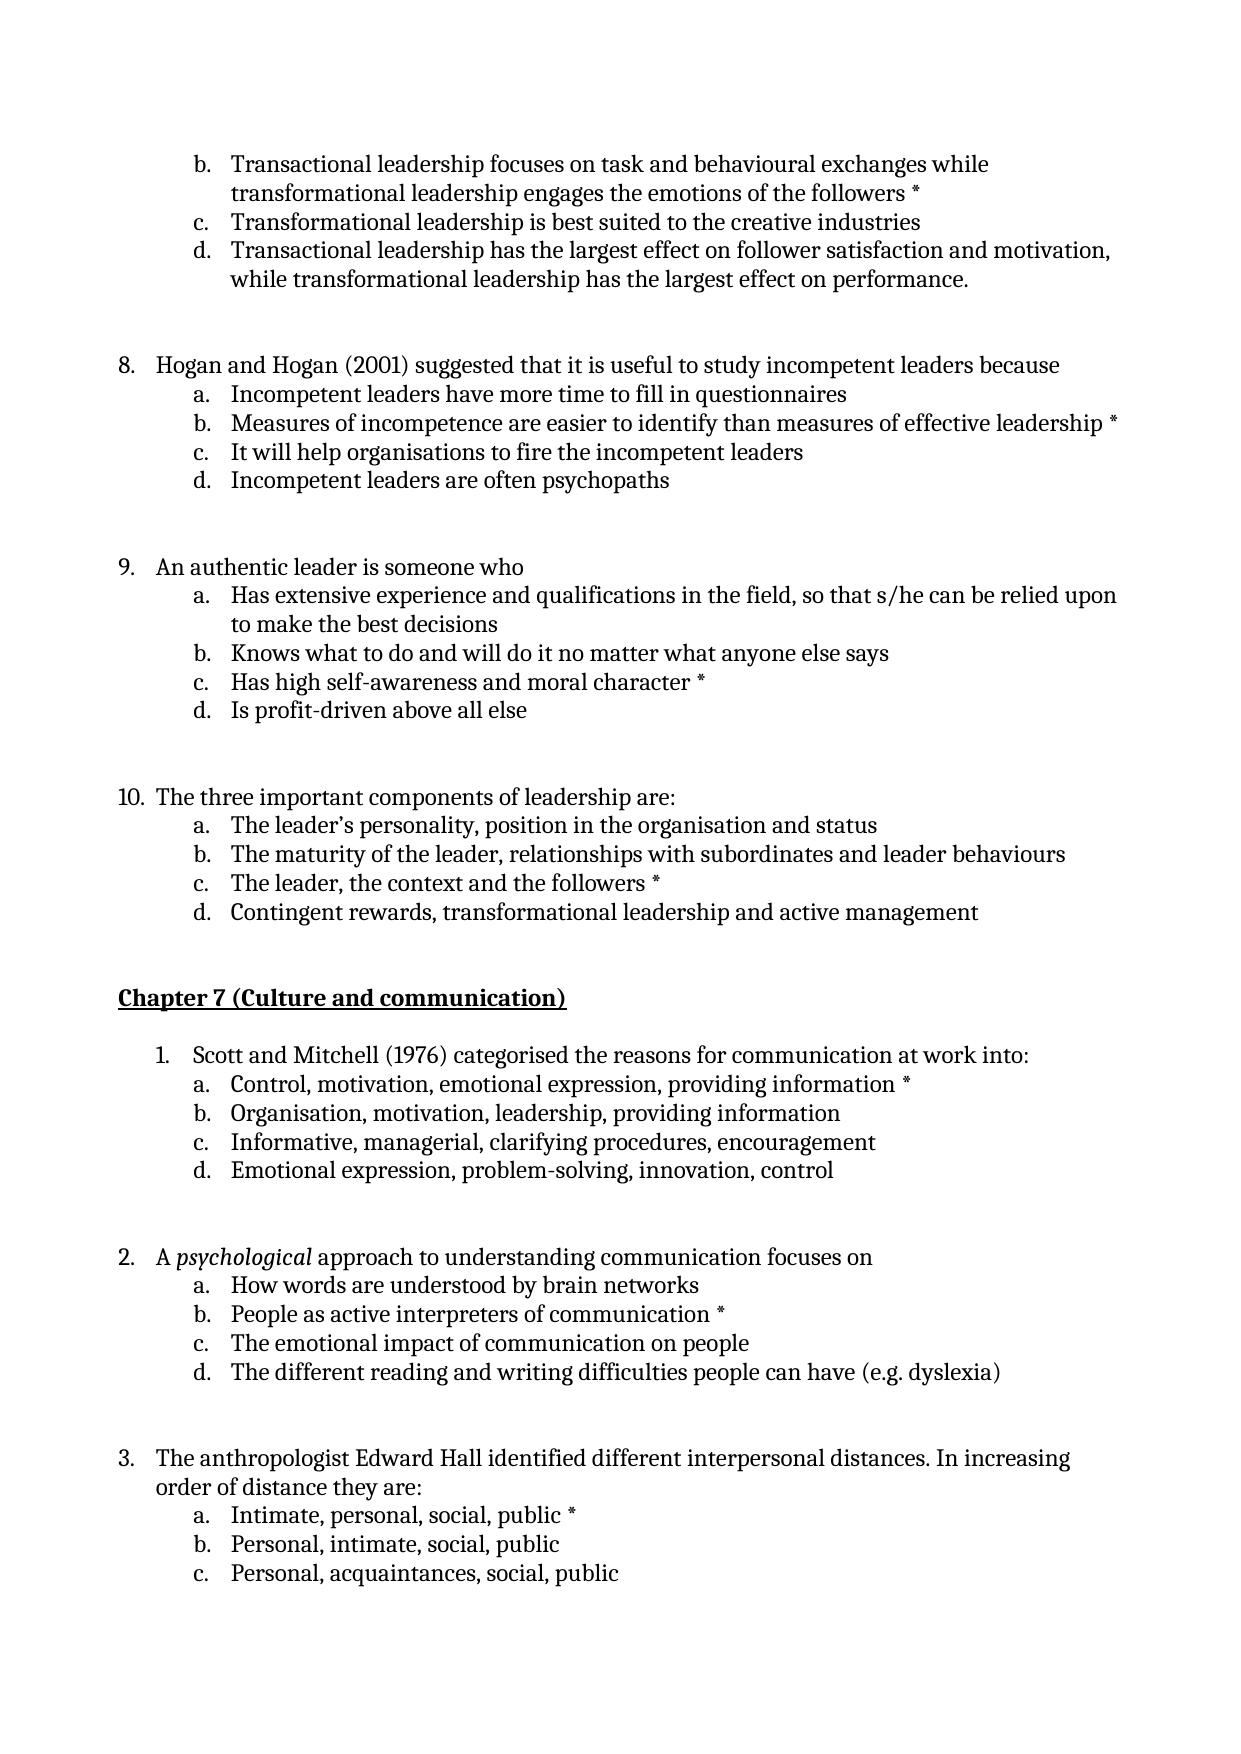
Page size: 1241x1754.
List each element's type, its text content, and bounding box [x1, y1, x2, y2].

list The anthropologist Edward Hall identified different interpersonal distances. In increasing order of distance they are: [118, 1444, 1122, 1501]
list Contingent rewards, transformational leadership and active management [193, 897, 1122, 926]
text Chapter 7 (Culture and communication) [118, 984, 1122, 1012]
list Incompetent leaders are often psychopaths [193, 466, 1122, 495]
list Intimate, personal, social, public * [193, 1501, 1122, 1530]
list How words are understood by brain networks [193, 1271, 1122, 1300]
list Measures of incompetence are easier to identify than measures of effective leadership * [193, 409, 1122, 437]
list Transformational leadership is best suited to the creative industries [193, 207, 1122, 236]
list Transactional leadership focuses on task and behavioural exchanges while transformational leadership engages the emotions of the followers * [193, 150, 1122, 207]
list Personal, intimate, social, public [193, 1530, 1122, 1559]
list The leader, the context and the followers * [193, 869, 1122, 897]
list Has extensive experience and qualifications in the field, so that s/he can be relied upon to make the best decisions [193, 581, 1122, 639]
list Informative, managerial, clarifying procedures, encouragement [193, 1127, 1122, 1156]
list Is profit-driven above all else [193, 696, 1122, 725]
list Hogan and Hogan (2001) suggested that it is useful to study incompetent leaders because [118, 351, 1122, 380]
list Personal, acquaintances, social, public [193, 1559, 1122, 1587]
list Has high self-awareness and moral character * [193, 667, 1122, 696]
list People as active interpreters of communication * [193, 1300, 1122, 1329]
list Knows what to do and will do it no matter what anyone else says [193, 639, 1122, 667]
list Incompetent leaders have more time to fill in questionnaires [193, 380, 1122, 409]
list A psychological approach to understanding communication focuses on [118, 1242, 1122, 1271]
list Scott and Mitchell (1976) categorised the reasons for communication at work into: [156, 1041, 1122, 1070]
list Emotional expression, problem-solving, innovation, control [193, 1156, 1122, 1185]
list The three important components of leadership are: [118, 782, 1122, 811]
list The emotional impact of communication on people [193, 1329, 1122, 1357]
list The maturity of the leader, relationships with subordinates and leader behaviours [193, 840, 1122, 869]
list An authentic leader is someone who [118, 552, 1122, 581]
list Transactional leadership has the largest effect on follower satisfaction and motivation, while transformational leadership has the largest effect on performance. [193, 236, 1122, 294]
list Control, motivation, emotional expression, providing information * [193, 1070, 1122, 1099]
list The leader’s personality, position in the organisation and status [193, 811, 1122, 840]
list The different reading and writing difficulties people can have (e.g. dyslexia) [193, 1357, 1122, 1386]
list It will help organisations to fire the incompetent leaders [193, 437, 1122, 466]
list Organisation, motivation, leadership, providing information [193, 1099, 1122, 1127]
